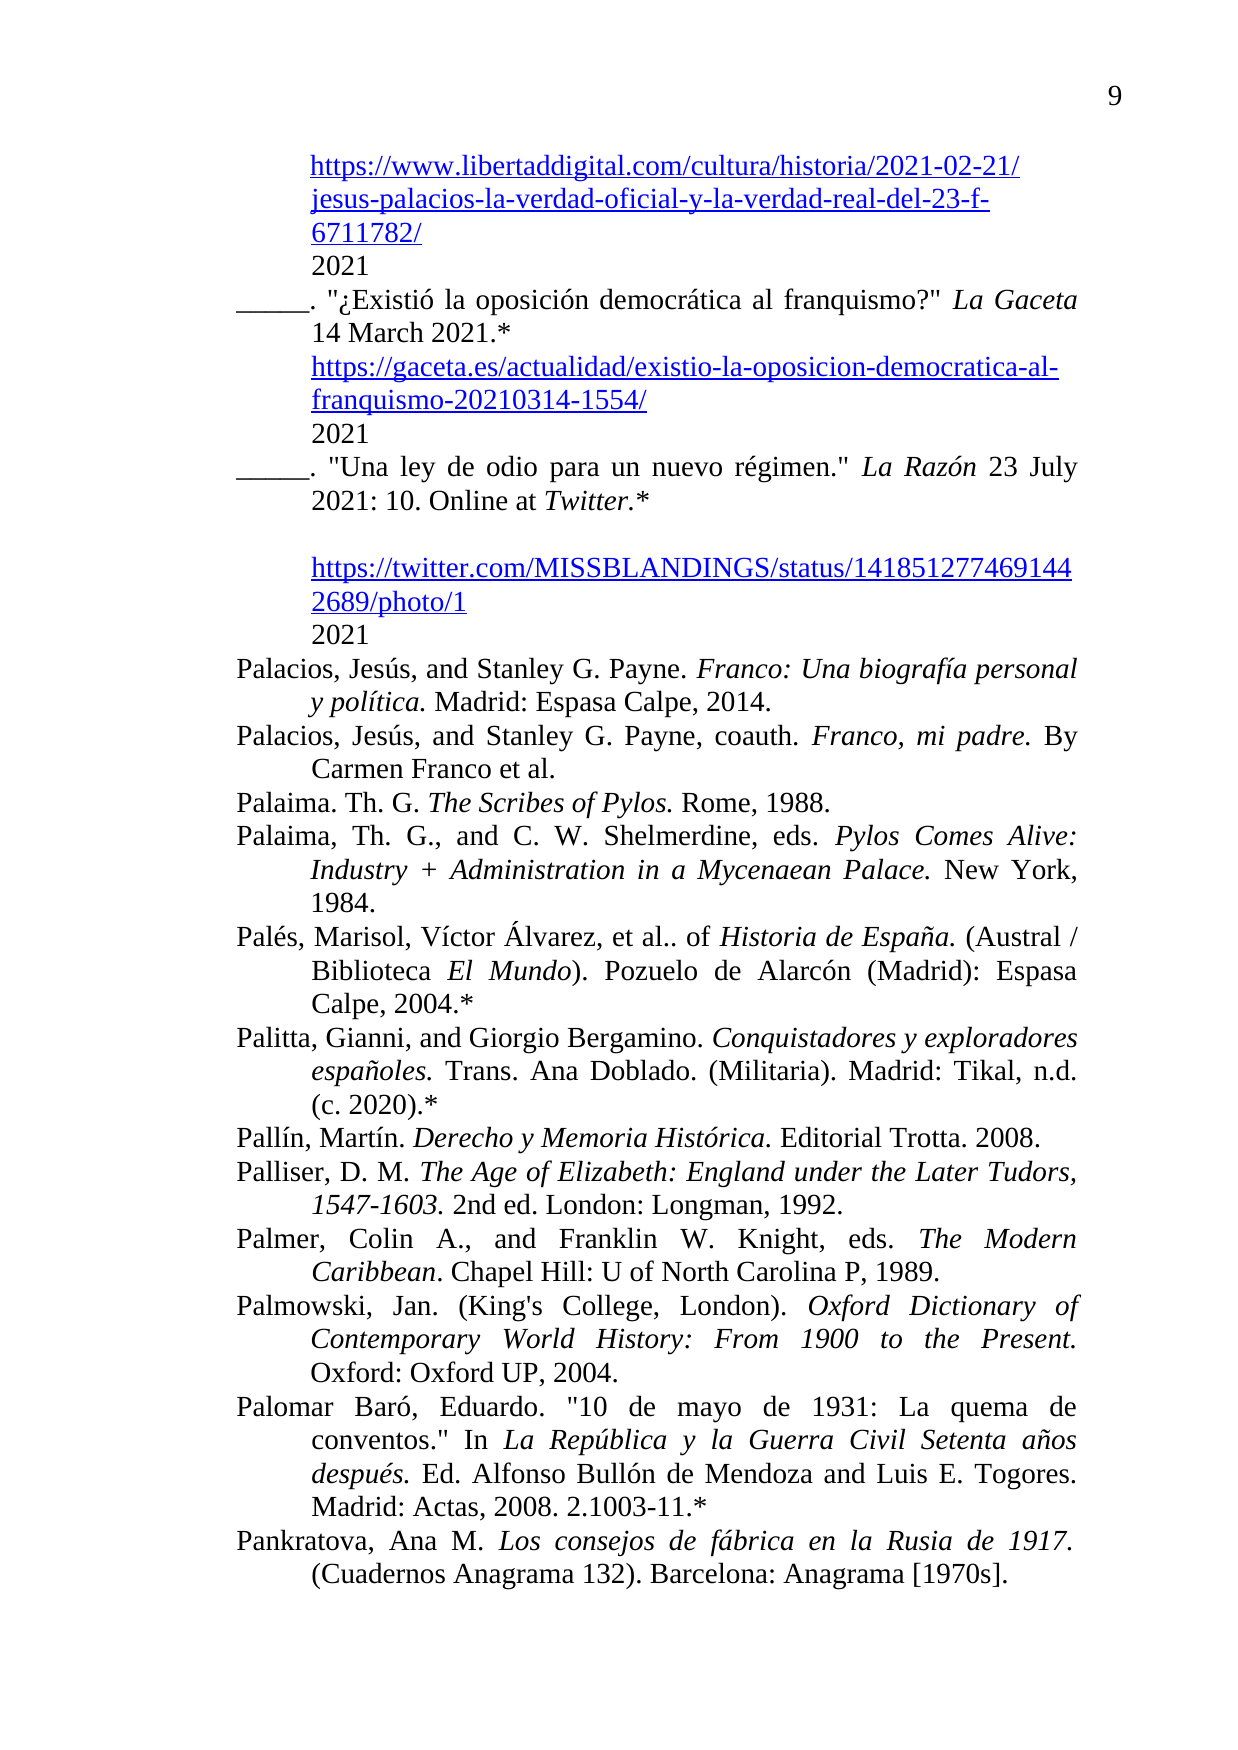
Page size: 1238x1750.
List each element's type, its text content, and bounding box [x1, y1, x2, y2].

text https://gaceta.es/actualidad/existio-la-oposicion-democratica-al-franquismo-20210314-1554/ [236, 349, 1078, 416]
text 2021 [236, 416, 1078, 449]
text 2021 [236, 617, 1078, 651]
text Palacios, Jesús, and Stanley G. Payne, coauth. Franco, mi padre. By Carmen Franco et al. [236, 718, 1078, 785]
text Palaima. Th. G. The Scribes of Pylos. Rome, 1988. [236, 785, 1078, 818]
text Palliser, D. M. The Age of Elizabeth: England under the Later Tudors, 1547-1603. 2nd ed. London: Longman, 1992. [236, 1154, 1078, 1221]
text 2021 [236, 248, 1078, 282]
text Pankratova, Ana M. Los consejos de fábrica en la Rusia de 1917. (Cuadernos Anagrama 132). Barcelona: Anagrama [1970s]. [236, 1523, 1075, 1590]
text https://www.libertaddigital.com/cultura/historia/2021-02-21/jesus-palacios-la-verdad-oficial-y-la-verdad-real-del-23-f-6711782/ [310, 148, 1078, 248]
text Palomar Baró, Eduardo. "10 de mayo de 1931: La quema de conventos." In La República y la Guerra Civil Setenta años después. Ed. Alfonso Bullón de Mendoza and Luis E. Togores. Madrid: Actas, 2008. 2.1003-11.* [236, 1389, 1078, 1523]
text Pallín, Martín. Derecho y Memoria Histórica. Editorial Trotta. 2008. [236, 1120, 1078, 1154]
text Palmowski, Jan. (King's College, London). Oxford Dictionary of Contemporary World History: From 1900 to the Present. Oxford: Oxford UP, 2004. [236, 1288, 1078, 1389]
text Palaima, Th. G., and C. W. Shelmerdine, eds. Pylos Comes Alive: Industry + Administration in a Mycenaean Palace. New York, 1984. [236, 818, 1078, 919]
text Palitta, Gianni, and Giorgio Bergamino. Conquistadores y exploradores españoles. Trans. Ana Doblado. (Militaria). Madrid: Tikal, n.d. (c. 2020).* [236, 1020, 1078, 1120]
text _____. "¿Existió la oposición democrática al franquismo?" La Gaceta 14 March 2021.* [236, 282, 1078, 349]
text Palés, Marisol, Víctor Álvarez, et al.. of Historia de España. (Austral / Biblioteca El Mundo). Pozuelo de Alarcón (Madrid): Espasa Calpe, 2004.* [236, 919, 1078, 1020]
text Palmer, Colin A., and Franklin W. Knight, eds. The Modern Caribbean. Chapel Hill: U of North Carolina P, 1989. [236, 1221, 1077, 1288]
text Palacios, Jesús, and Stanley G. Payne. Franco: Una biografía personal y política. Madrid: Espasa Calpe, 2014. [236, 651, 1078, 718]
text https://twitter.com/MISSBLANDINGS/status/1418512774691442689/photo/1 [236, 517, 1078, 617]
text _____. "Una ley de odio para un nuevo régimen." La Razón 23 July 2021: 10. Online at Twitter.* [236, 449, 1078, 517]
